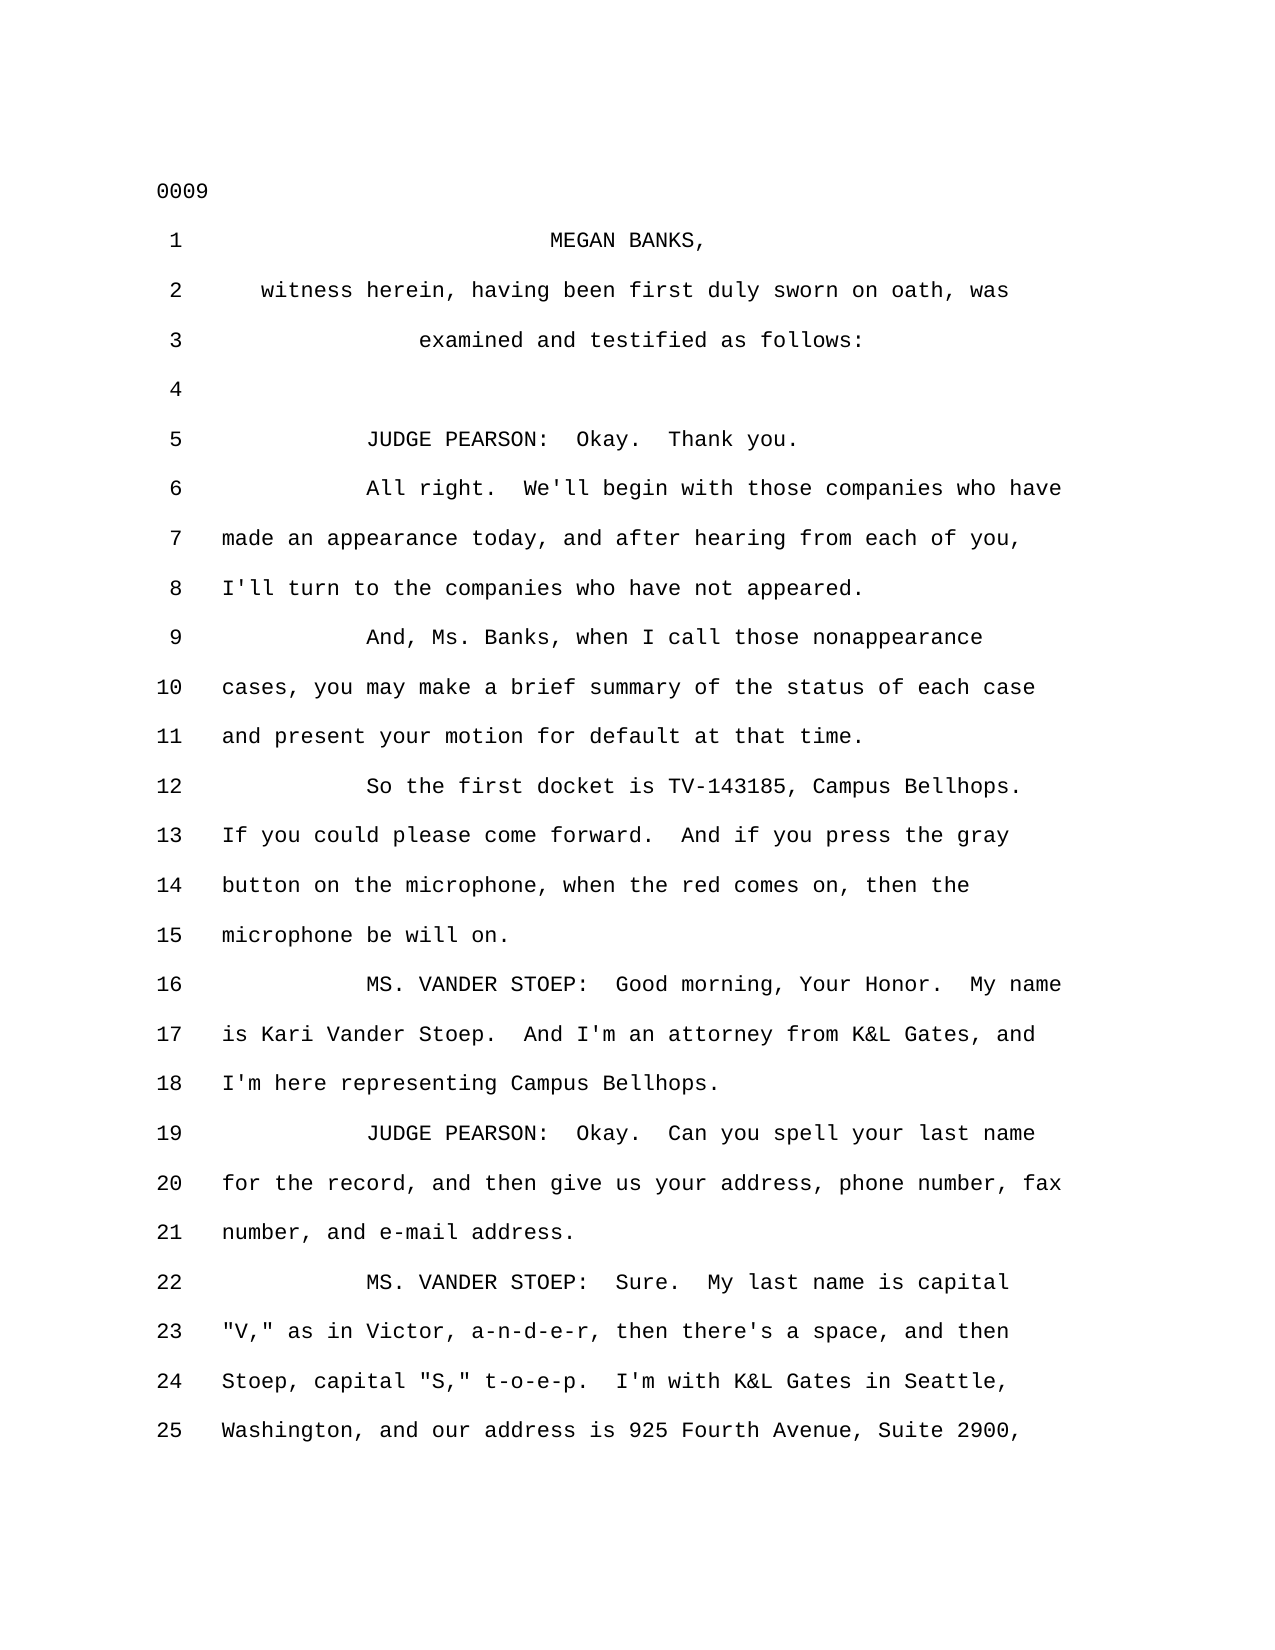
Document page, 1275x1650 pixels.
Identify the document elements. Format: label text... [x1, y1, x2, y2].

text 2 witness herein, having been first duly sworn on oath, was [156, 279, 1119, 304]
text 11 and present your motion for default at that time. [156, 725, 1119, 750]
text 21 number, and e-mail address. [156, 1221, 1119, 1246]
text 8 I'll turn to the companies who have not appeared. [156, 577, 1119, 601]
text 20 for the record, and then give us your address, phone number, fax [156, 1172, 1119, 1196]
text 7 made an appearance today, and after hearing from each of you, [156, 527, 1119, 552]
text 19 JUDGE PEARSON: Okay. Can you spell your last name [156, 1122, 1119, 1147]
text 4 [156, 378, 1119, 403]
text 23 "V," as in Victor, a-n-d-e-r, then there's a space, and then [156, 1320, 1119, 1345]
text 0009 [156, 180, 1119, 205]
text 1 MEGAN BANKS, [156, 229, 1119, 254]
text 5 JUDGE PEARSON: Okay. Thank you. [156, 428, 1119, 453]
text 18 I'm here representing Campus Bellhops. [156, 1072, 1119, 1097]
text 3 examined and testified as follows: [156, 329, 1119, 353]
text 14 button on the microphone, when the red comes on, then the [156, 874, 1119, 899]
text 16 MS. VANDER STOEP: Good morning, Your Honor. My name [156, 973, 1119, 998]
text 22 MS. VANDER STOEP: Sure. My last name is capital [156, 1271, 1119, 1296]
text 12 So the first docket is TV-143185, Campus Bellhops. [156, 775, 1119, 800]
text 24 Stoep, capital "S," t-o-e-p. I'm with K&L Gates in Seattle, [156, 1370, 1119, 1395]
text 17 is Kari Vander Stoep. And I'm an attorney from K&L Gates, and [156, 1023, 1119, 1048]
text 15 microphone be will on. [156, 924, 1119, 948]
text 10 cases, you may make a brief summary of the status of each case [156, 676, 1119, 701]
text 9 And, Ms. Banks, when I call those nonappearance [156, 626, 1119, 651]
text 13 If you could please come forward. And if you press the gray [156, 824, 1119, 849]
text 6 All right. We'll begin with those companies who have [156, 477, 1119, 502]
text 25 Washington, and our address is 925 Fourth Avenue, Suite 2900, [156, 1419, 1119, 1444]
